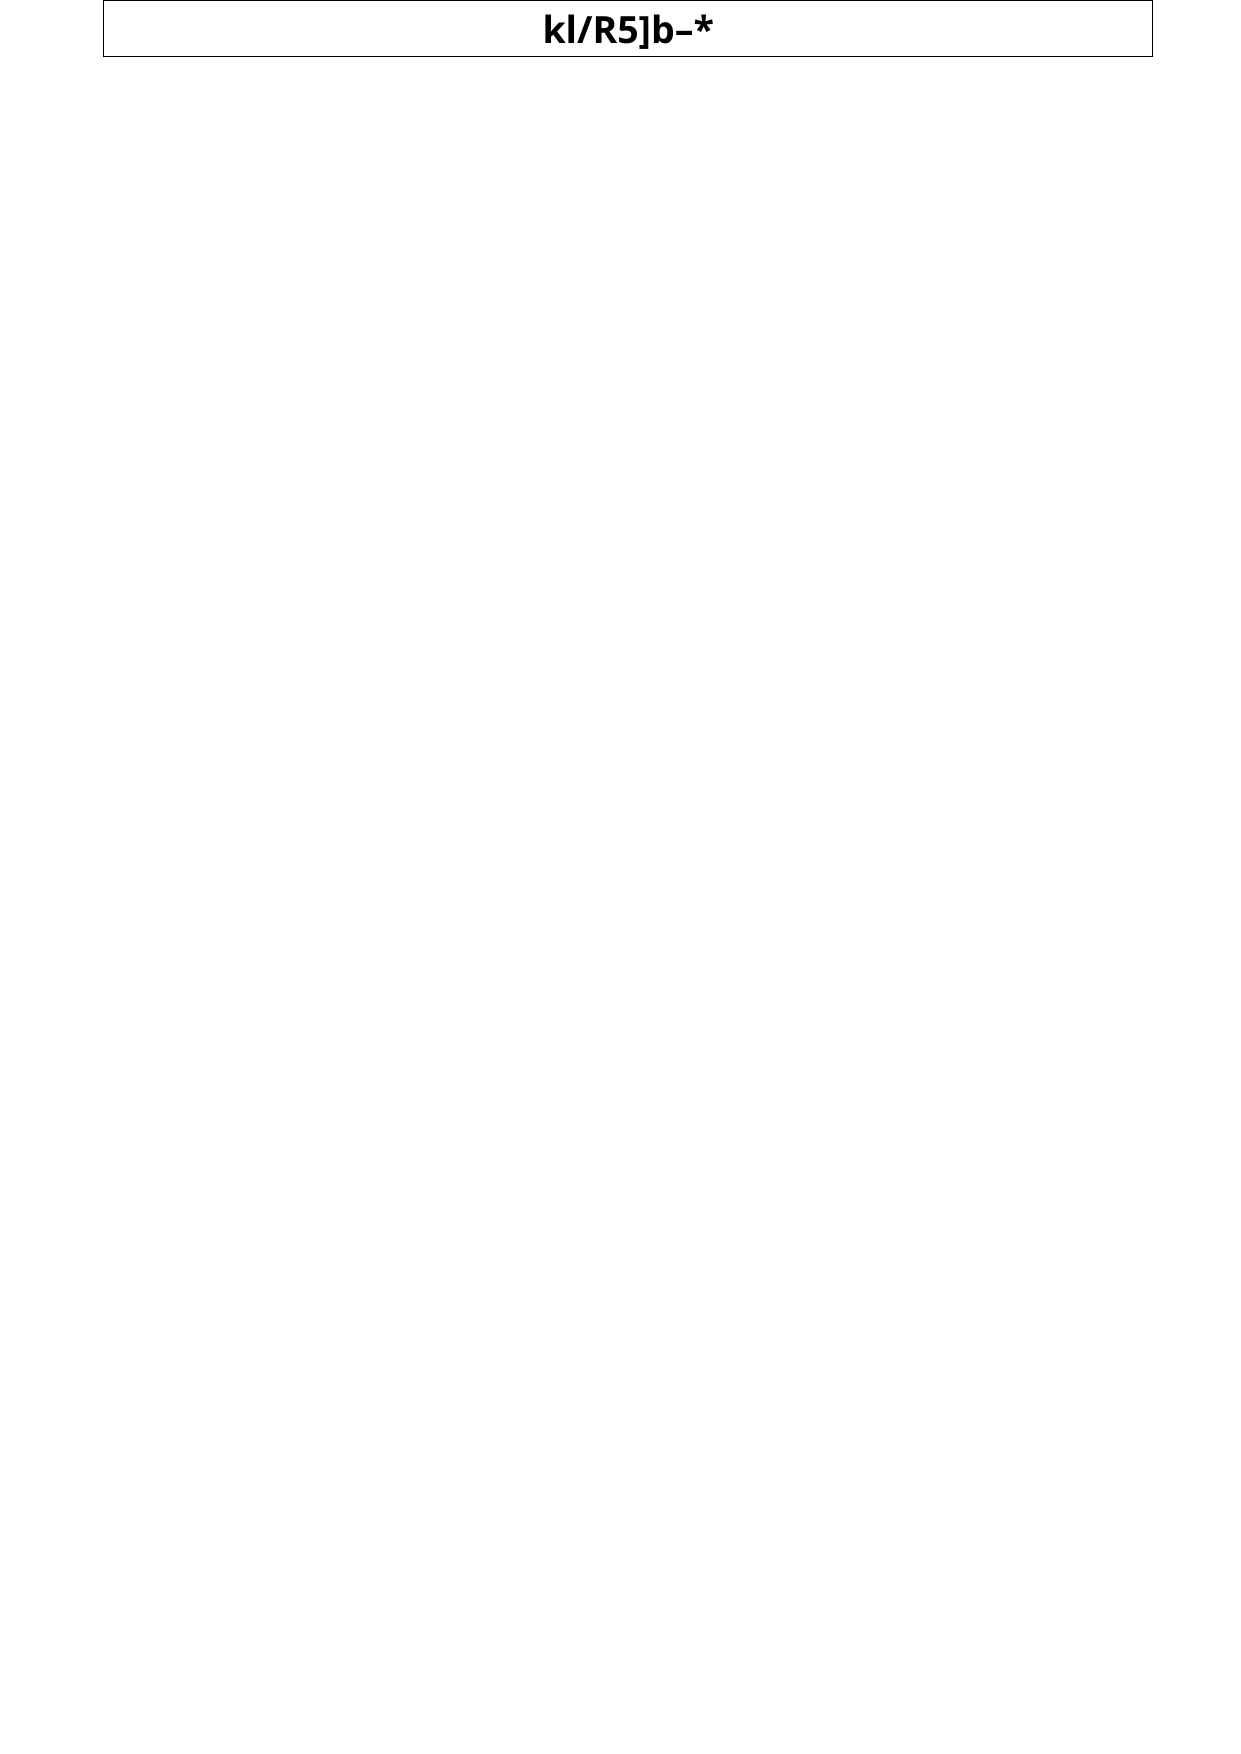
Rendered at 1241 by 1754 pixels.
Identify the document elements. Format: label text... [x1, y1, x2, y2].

text kl/R5]b–* [104, 1, 1152, 56]
